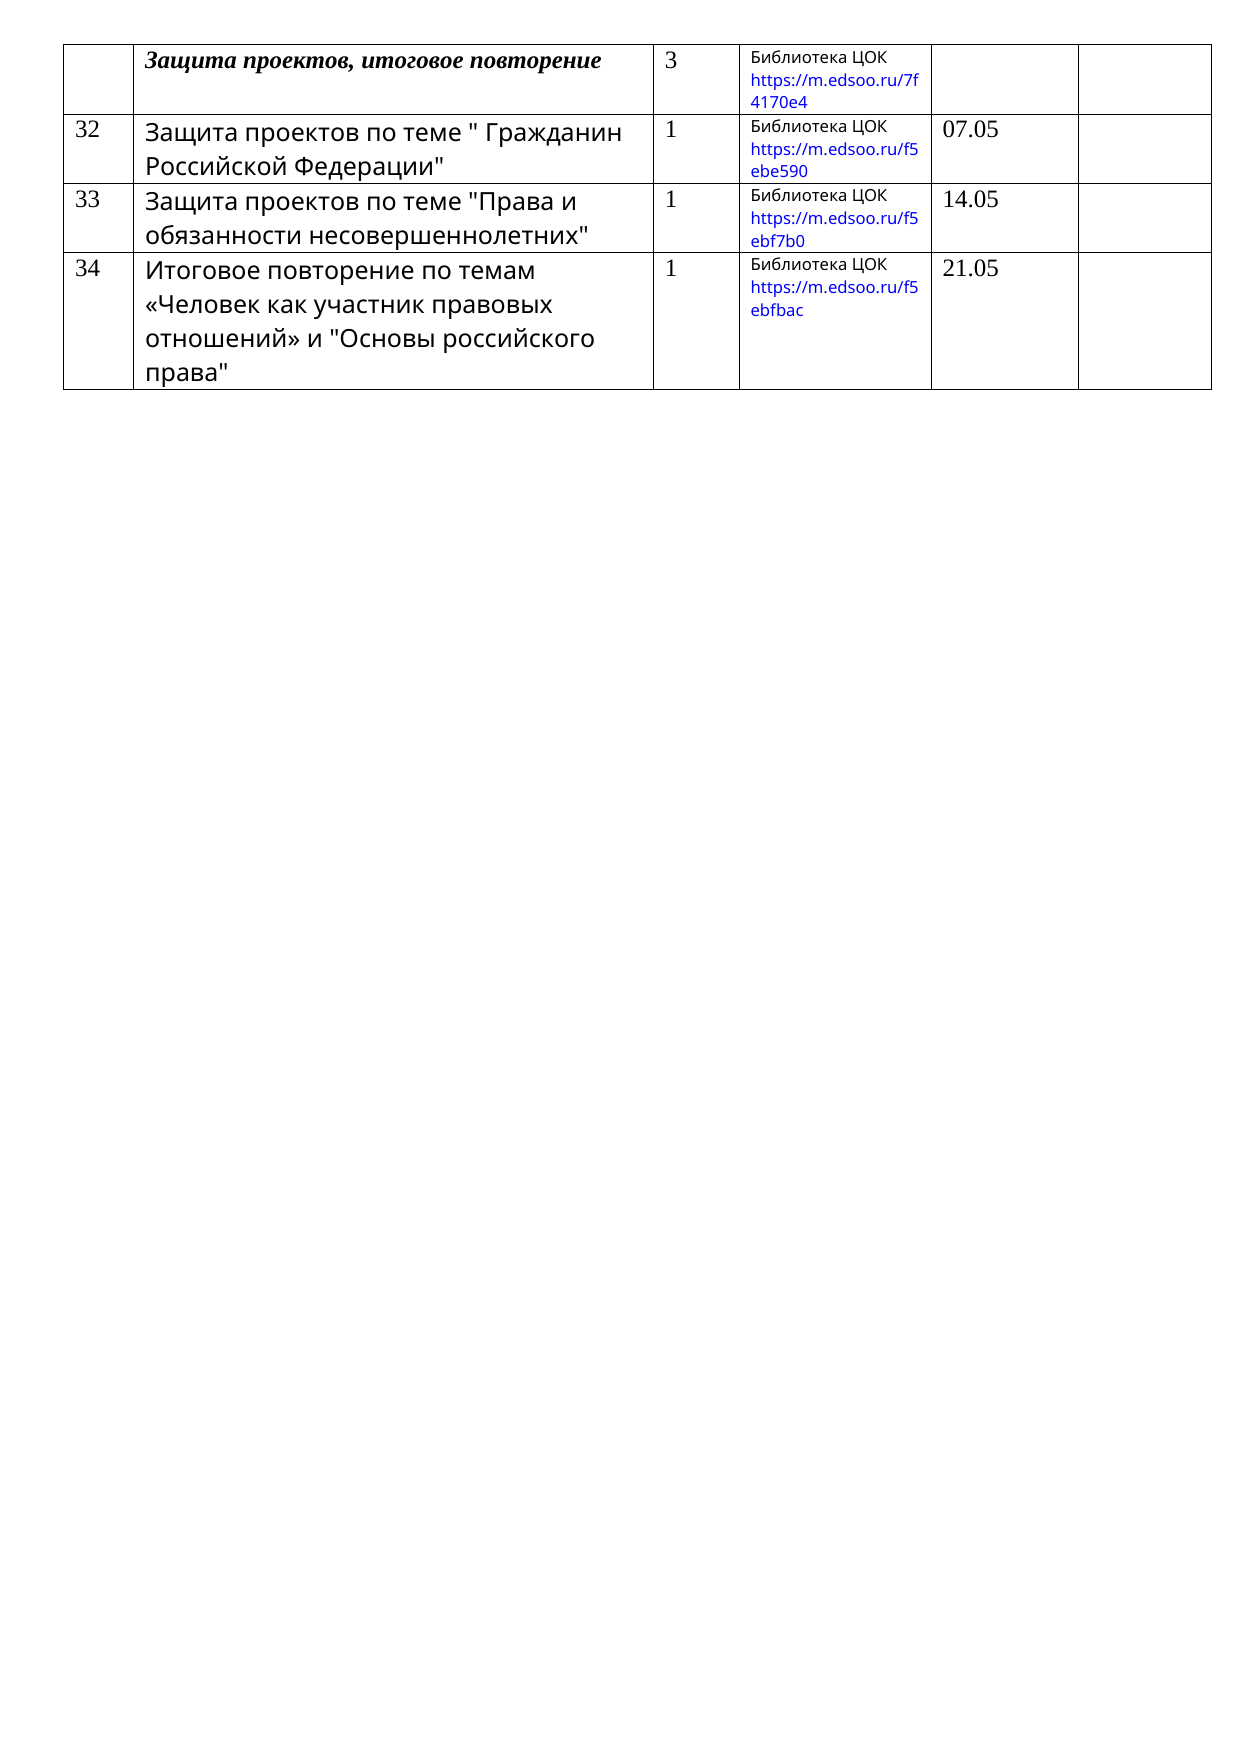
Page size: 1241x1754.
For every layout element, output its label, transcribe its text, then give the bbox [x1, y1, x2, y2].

table_cell 33 [64, 184, 133, 252]
table_cell Итоговое повторение по темам «Человек как участник правовых отношений» и "Основы российского права" [134, 253, 653, 389]
table_cell [1079, 253, 1211, 389]
table_cell 32 [64, 115, 133, 183]
table_cell Библиотека ЦОК https://m.edsoo.ru/7f4170e4 [740, 45, 931, 113]
table_cell Библиотека ЦОК https://m.edsoo.ru/f5ebe590 [740, 115, 931, 183]
table_cell Защита проектов по теме " Гражданин Российской Федерации" [134, 115, 653, 183]
table_cell [64, 45, 133, 113]
table_cell Защита проектов по теме "Права и обязанности несовершеннолетних" [134, 184, 653, 252]
table_cell 21.05 [932, 253, 1078, 389]
table_cell [1079, 184, 1211, 252]
table_cell [932, 45, 1078, 113]
table_cell 1 [654, 115, 739, 183]
table_cell 1 [654, 184, 739, 252]
table_cell Защита проектов, итоговое повторение [134, 45, 653, 113]
table_cell 3 [654, 45, 739, 113]
table_cell 34 [64, 253, 133, 389]
table_cell [1079, 115, 1211, 183]
table_cell Библиотека ЦОК https://m.edsoo.ru/f5ebf7b0 [740, 184, 931, 252]
table_cell Библиотека ЦОК https://m.edsoo.ru/f5ebfbac [740, 253, 931, 389]
table_cell 07.05 [932, 115, 1078, 183]
table_cell [1079, 45, 1211, 113]
table_cell 14.05 [932, 184, 1078, 252]
table_cell 1 [654, 253, 739, 389]
